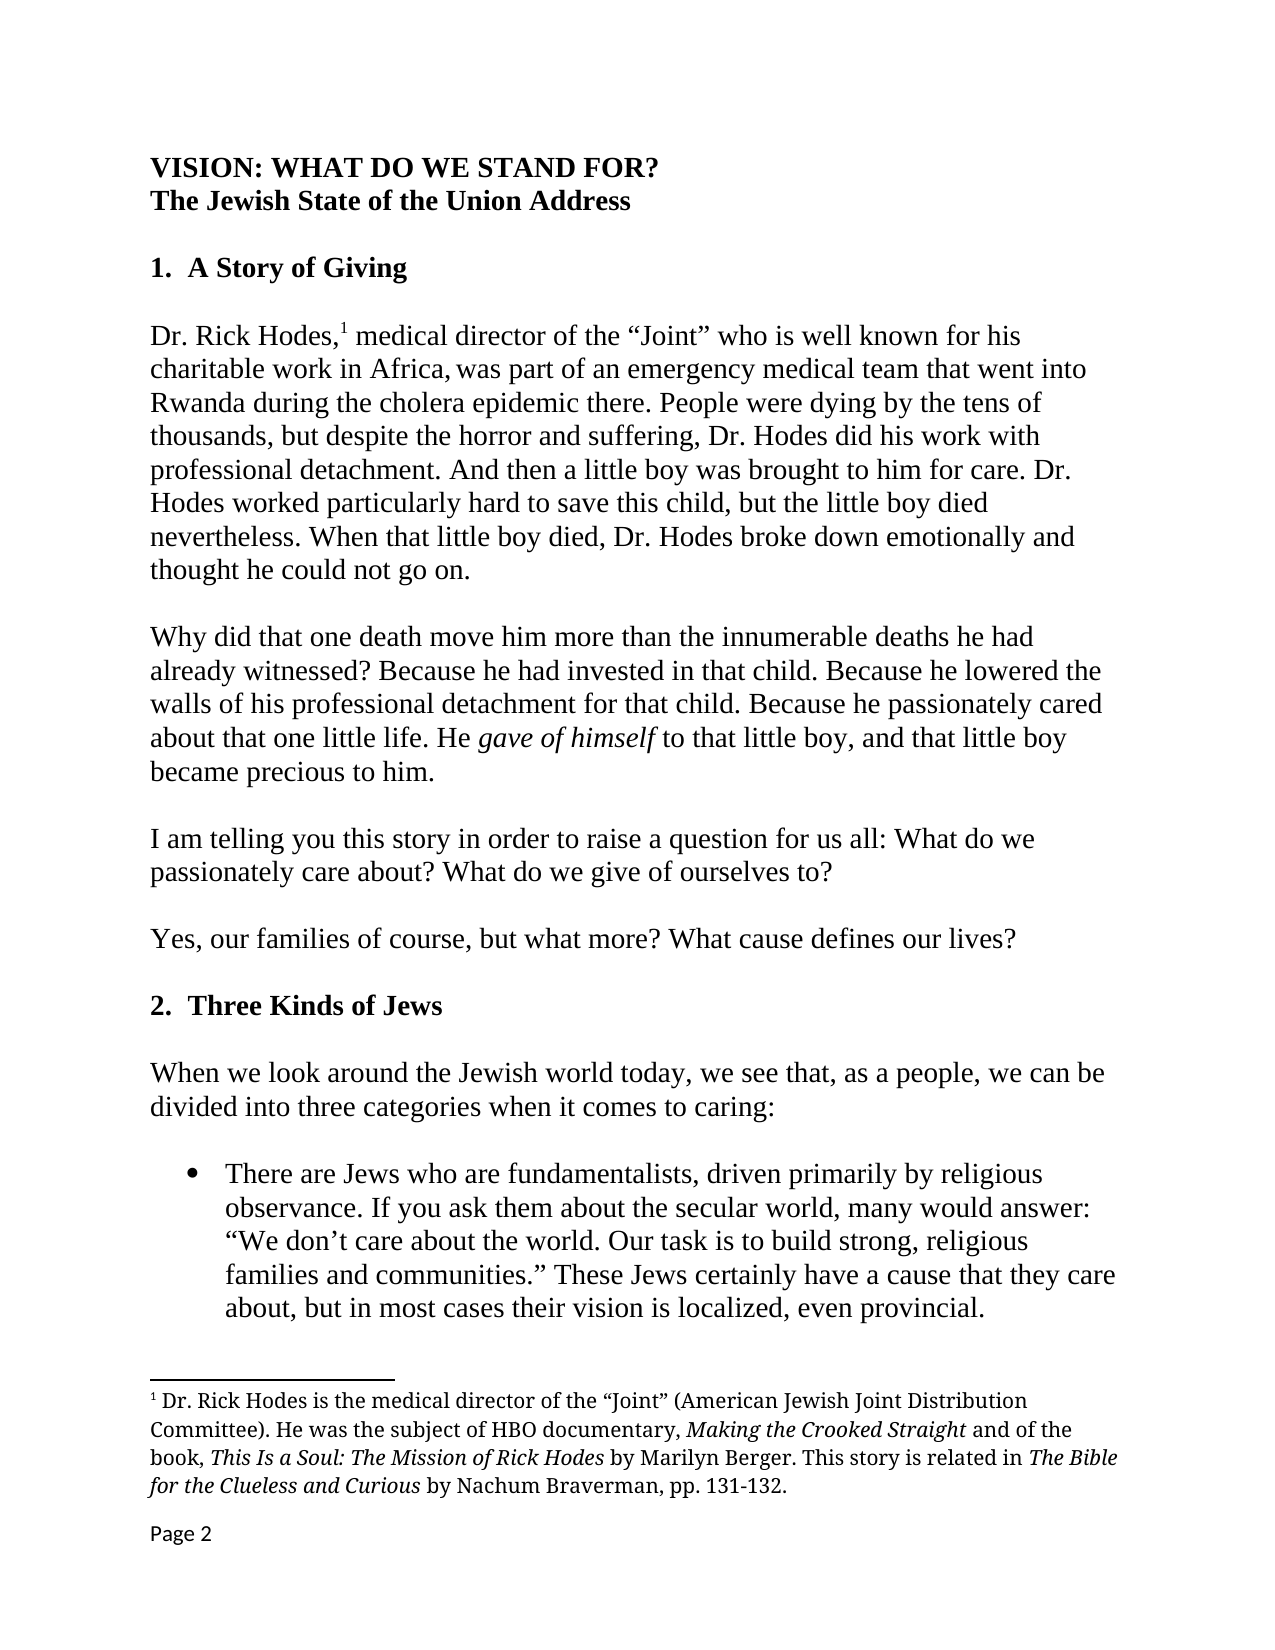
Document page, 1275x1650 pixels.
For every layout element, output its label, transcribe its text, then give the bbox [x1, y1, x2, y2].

list Three Kinds of Jews [150, 988, 1125, 1022]
text The Jewish State of the Union Address [150, 183, 1125, 217]
text When we look around the Jewish world today, we see that, as a people, we can be divided into three categories when it comes to caring: [150, 1056, 1125, 1123]
text VISION: WHAT DO WE STAND FOR? [150, 150, 1125, 183]
text Yes, our families of course, but what more? What cause defines our lives? [150, 921, 1125, 955]
text I am telling you this story in order to raise a question for us all: What do we passionately care about? What do we give of ourselves to? [150, 821, 1125, 888]
list A Story of Giving [150, 251, 1125, 284]
text Dr. Rick Hodes, medical director of the “Joint” who is well known for his charitable work in Africa, was part of an emergency medical team that went into during the cholera epidemic there. People were dying by the tens of thousands, but despite the horror and suffering, Dr. Hodes did his work with professional detachment. And then a little boy was brought to him for care. Dr. Hodes worked particularly hard to save this child, but the little boy died nevertheless. When that little boy died, Dr. Hodes broke down emotionally and thought he could not go on. [150, 318, 1125, 586]
list There are Jews who are fundamentalists, driven primarily by religious observance. If you ask them about the secular world, many would answer: “We don’t care about the world. Our task is to build strong, religious families and communities.” These Jews certainly have a cause that they care about, but in most cases their vision is localized, even provincial. [187, 1156, 1125, 1324]
text Why did that one death move him more than the innumerable deaths he had already witnessed? Because he had invested in that child. Because he lowered the walls of his professional detachment for that child. Because he passionately cared about that one little life. He gave of himself to that little boy, and that little boy became precious to him. [150, 619, 1125, 787]
